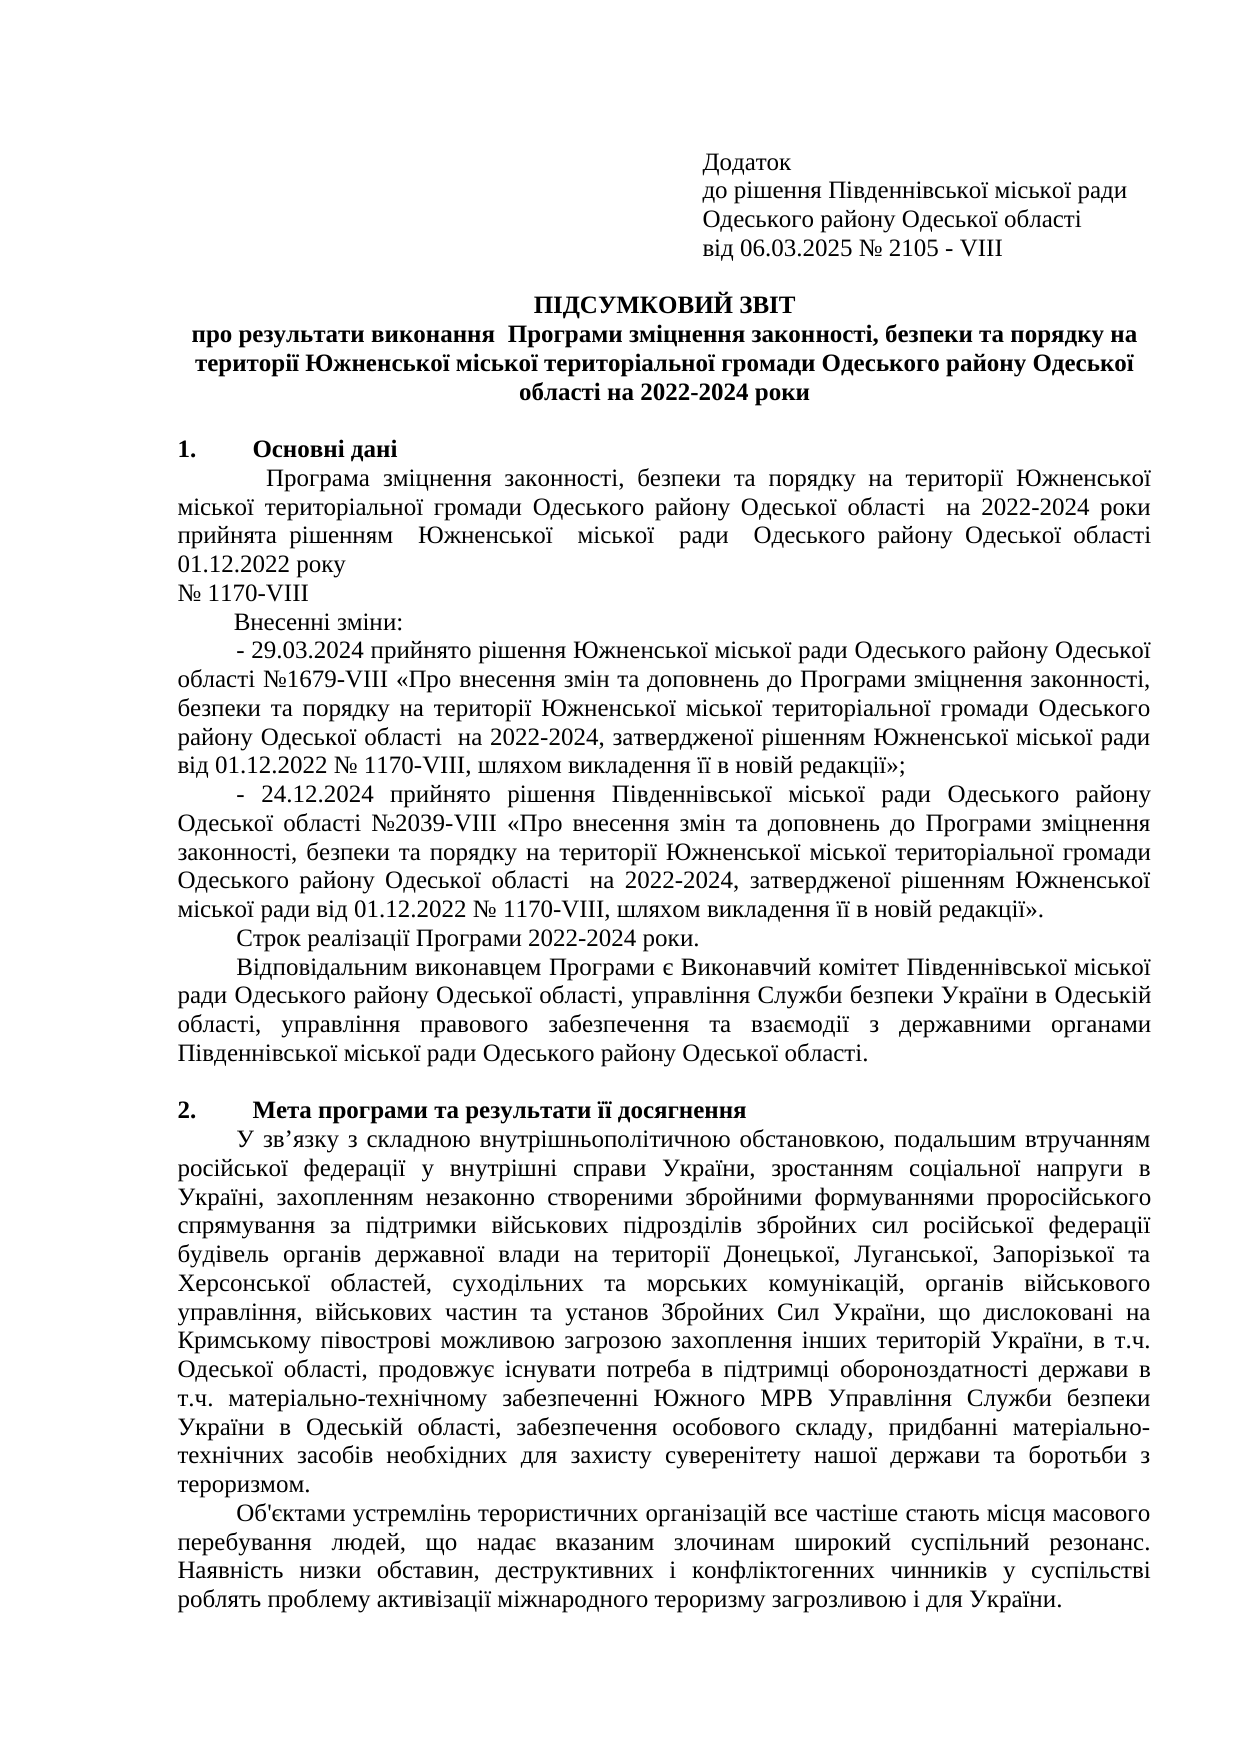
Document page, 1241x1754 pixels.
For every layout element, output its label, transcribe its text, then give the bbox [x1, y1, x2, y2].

text № 1170-VIII [177, 578, 1152, 607]
text Строк реалізації Програми 2022-2024 роки. [177, 923, 1152, 952]
text Внесенні зміни: [177, 607, 1152, 636]
text ПІДСУМКОВИЙ ЗВІТ [177, 291, 1152, 319]
text Програма зміцнення законності, безпеки та порядку на території Южненської міської територіальної громади Одеського району Одеської області на 2022-2024 роки прийнята рішенням Южненської міської ради Одеського району Одеської області 01.12.2022 року [177, 463, 1152, 578]
text У зв’язку з складною внутрішньополітичною обстановкою, подальшим втручанням російської федерації у внутрішні справи України, зростанням соціальної напруги в Україні, захопленням незаконно створеними збройними формуваннями проросійського спрямування за підтримки військових підрозділів збройних сил російської федерації будівель органів державної влади на території Донецької, Луганської, Запорізької та Херсонської областей, суходільних та морських комунікацій, органів військового управління, військових частин та установ Збройних Сил України, що дислоковані на Кримському півострові можливою загрозою захоплення інших територій України, в т.ч. Одеської області, продовжує існувати потреба в підтримці обороноздатності держави в т.ч. матеріально-технічному забезпеченні Южного МРВ Управління Служби безпеки України в Одеській області, забезпечення особового складу, придбанні матеріально-технічних засобів необхідних для захисту суверенітету нашої держави та боротьби з тероризмом. [177, 1124, 1152, 1498]
text про результати виконання Програми зміцнення законності, безпеки та порядку на території Южненської міської територіальної громади Одеського району Одеської області на 2022-2024 роки [177, 319, 1152, 406]
text Відповідальним виконавцем Програми є Виконавчий комітет Південнівської міської ради Одеського району Одеської області, управління Служби безпеки України в Одеській області, управління правового забезпечення та взаємодії з державними органами Південнівської міської ради Одеського району Одеської області. [177, 952, 1152, 1067]
text - 24.12.2024 прийнято рішення Південнівської міської ради Одеського району Одеської області №2039-VIII «Про внесення змін та доповнень до Програми зміцнення законності, безпеки та порядку на території Южненської міської територіальної громади Одеського району Одеської області на 2022-2024, затвердженої рішенням Южненської міської ради від 01.12.2022 № 1170-VIII, шляхом викладення її в новій редакції». [177, 779, 1152, 923]
text Одеського району Одеської області [702, 204, 1152, 233]
list Мета програми та результати її досягнення [177, 1096, 1152, 1124]
text від 06.03.2025 № 2105 - VІІІ [702, 233, 1152, 262]
text Об'єктами устремлінь терористичних організацій все частіше стають місця масового перебування людей, що надає вказаним злочинам широкий суспільний резонанс. Наявність низки обставин, деструктивних і конфліктогенних чинників у суспільстві роблять проблему активізації міжнародного тероризму загрозливою і для України. [177, 1498, 1152, 1613]
text до рішення Південнівської міської ради [702, 176, 1152, 204]
text Додаток [702, 147, 1152, 176]
list Основні дані [177, 434, 1152, 463]
text - 29.03.2024 прийнято рішення Южненської міської ради Одеського району Одеської області №1679-VIII «Про внесення змін та доповнень до Програми зміцнення законності, безпеки та порядку на території Южненської міської територіальної громади Одеського району Одеської області на 2022-2024, затвердженої рішенням Южненської міської ради від 01.12.2022 № 1170-VIII, шляхом викладення її в новій редакції»; [177, 636, 1152, 779]
